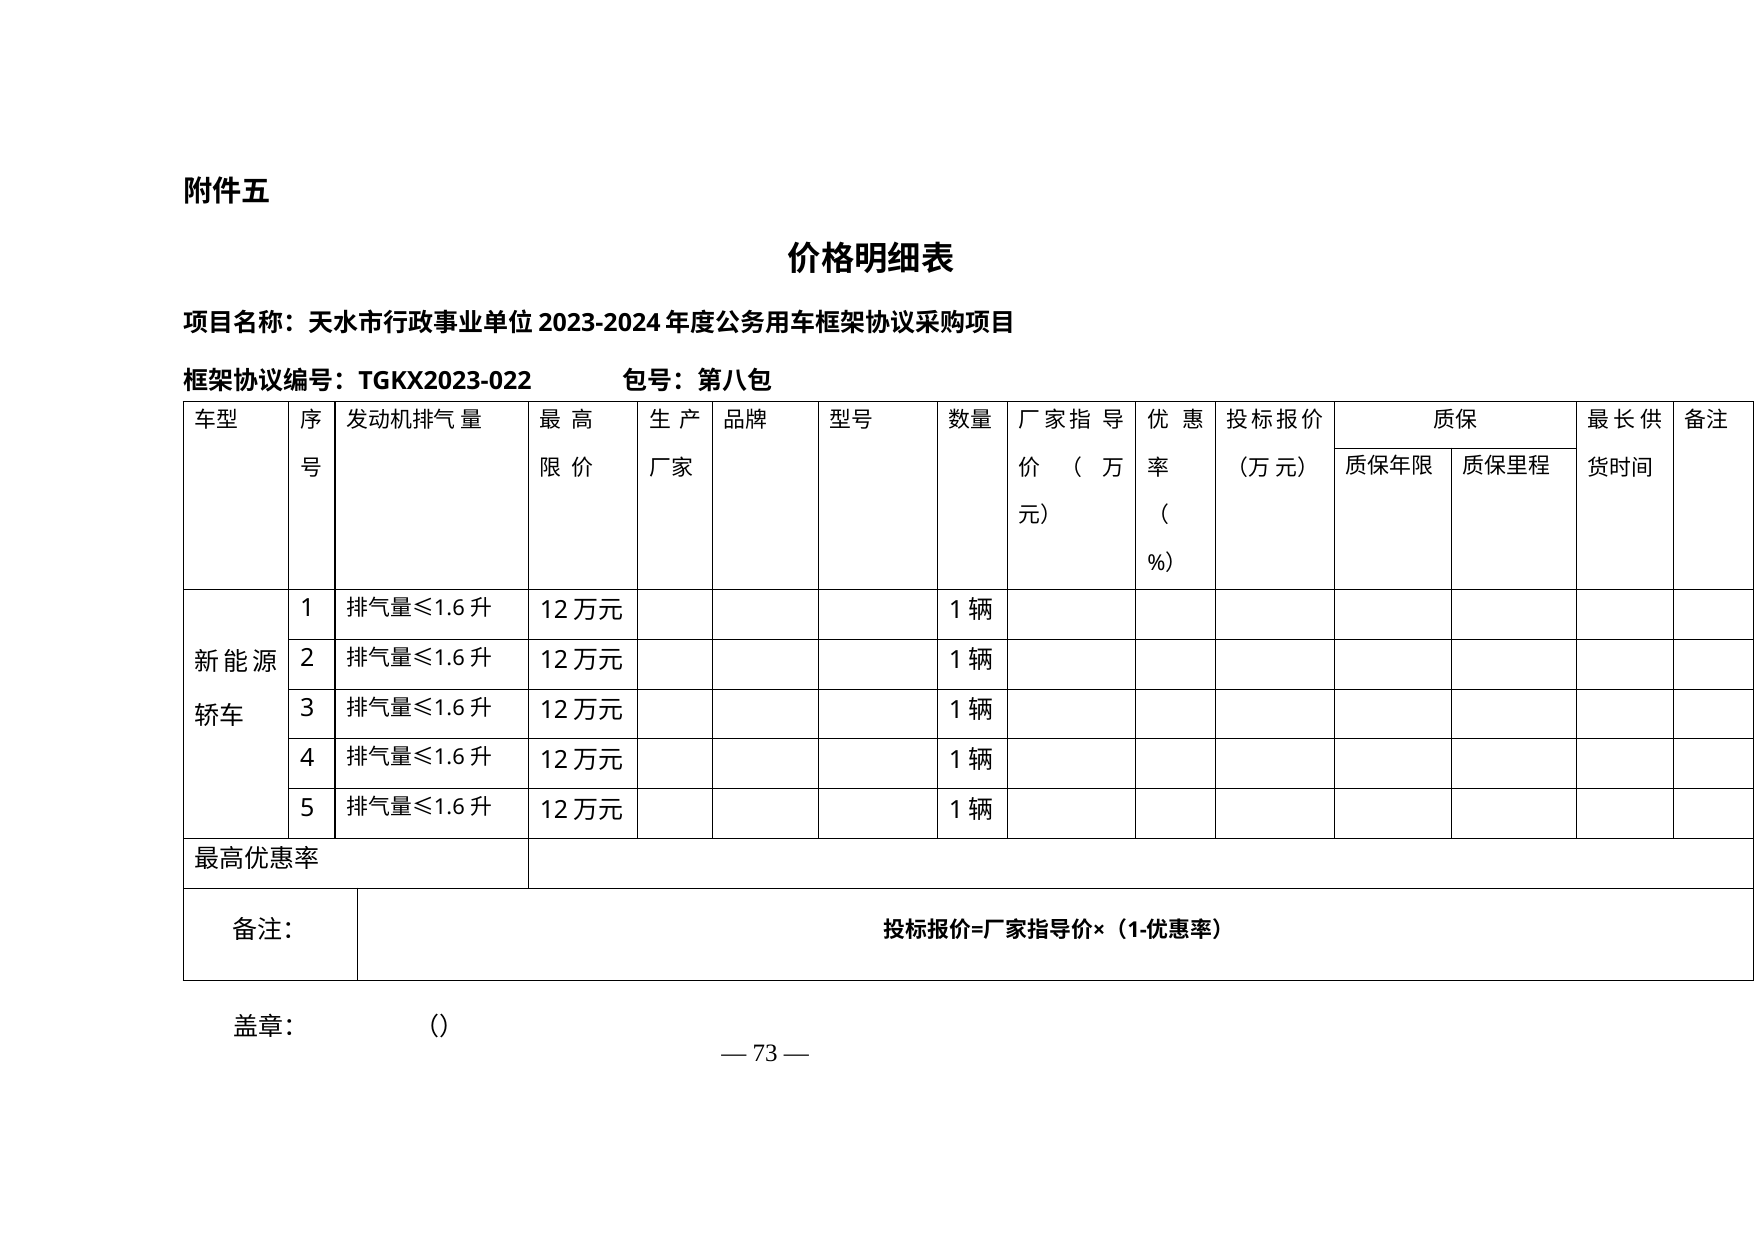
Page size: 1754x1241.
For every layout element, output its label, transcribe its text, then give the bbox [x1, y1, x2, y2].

table_cell [1216, 739, 1334, 788]
table_cell [1216, 789, 1334, 838]
table_cell 排气量≤1.6 升 [336, 739, 528, 788]
table_cell 4 [289, 739, 334, 788]
table_cell [1674, 739, 1753, 788]
table_cell [1335, 640, 1451, 688]
table_cell [1577, 640, 1673, 688]
table_cell [819, 690, 937, 738]
table_header 优惠率（%） [1136, 402, 1215, 589]
table_cell 1辆 [938, 789, 1007, 838]
table_cell [819, 640, 937, 688]
table_header 厂家指 导价（万 元） [1008, 402, 1135, 589]
table_cell 12万元 [529, 739, 637, 788]
text 盖章： （） [183, 1006, 1559, 1043]
table_header 生产厂家 [638, 402, 712, 589]
table_cell 质保年限 [1335, 449, 1451, 589]
table_cell [638, 739, 712, 788]
table_cell 质保里程 [1452, 449, 1576, 589]
table_cell [1008, 640, 1135, 688]
table_cell 5 [289, 789, 334, 838]
table_cell [713, 590, 818, 639]
table_cell [1452, 739, 1576, 788]
table_cell [1335, 789, 1451, 838]
table_header 车型 [184, 402, 288, 589]
table_cell [1674, 640, 1753, 688]
table_cell [638, 590, 712, 639]
table_cell [1452, 690, 1576, 738]
table_cell [1008, 690, 1135, 738]
table_cell 1辆 [938, 690, 1007, 738]
table_cell [1216, 690, 1334, 738]
table_cell 排气量≤1.6 升 [336, 789, 528, 838]
table_cell [713, 640, 818, 688]
table_cell 排气量≤1.6 升 [336, 590, 528, 639]
table_header 品牌 [713, 402, 818, 589]
text 附件五 [183, 159, 1559, 212]
table_cell [1008, 739, 1135, 788]
table_header 序号 [289, 402, 334, 589]
table_cell [1136, 789, 1215, 838]
table_cell [638, 640, 712, 688]
table_cell 1辆 [938, 590, 1007, 639]
table_cell [1216, 590, 1334, 639]
text 价格明细表 [183, 212, 1559, 284]
table_cell 3 [289, 690, 334, 738]
text 框架协议编号：TGKX2023-022 包号：第八包 [183, 343, 1559, 401]
table_cell 1辆 [938, 640, 1007, 688]
table_cell [1335, 690, 1451, 738]
table_cell [1136, 590, 1215, 639]
table_header 备注 [1674, 402, 1753, 589]
table_header 发动机排气 量 [336, 402, 528, 589]
text 项目名称：天水市行政事业单位2023-2024年度公务用车框架协议采购项目 [183, 284, 1559, 343]
table_cell [819, 789, 937, 838]
table_cell 新能源轿车 [184, 590, 288, 838]
table_cell [1452, 590, 1576, 639]
table_header 质保 [1335, 402, 1576, 447]
table_cell 12万元 [529, 640, 637, 688]
table_cell [1008, 590, 1135, 639]
table_cell [819, 590, 937, 639]
table_cell [1577, 739, 1673, 788]
table_cell [819, 739, 937, 788]
table_cell [1674, 590, 1753, 639]
table_cell 1辆 [938, 739, 1007, 788]
table_cell [638, 789, 712, 838]
table_cell 备注： [184, 889, 357, 980]
table_cell [1452, 789, 1576, 838]
table_cell 12万元 [529, 690, 637, 738]
table_cell [1577, 789, 1673, 838]
table_cell [1136, 739, 1215, 788]
table_header 数量 [938, 402, 1007, 589]
table_cell 最高优惠率 [184, 839, 528, 888]
table_cell [529, 839, 1753, 888]
table_cell [1674, 789, 1753, 838]
table_header 型号 [819, 402, 937, 589]
table_cell 排气量≤1.6 升 [336, 690, 528, 738]
table_cell 投标报价=厂家指导价×（1-优惠率） [358, 889, 1753, 980]
table_cell 2 [289, 640, 334, 688]
table_cell [1452, 640, 1576, 688]
table_cell [1216, 640, 1334, 688]
table_cell [1577, 690, 1673, 738]
table_cell 12万元 [529, 789, 637, 838]
table_header 最 高 限 价 [529, 402, 637, 589]
table_cell [1136, 640, 1215, 688]
table_cell [1577, 590, 1673, 639]
table_cell [713, 789, 818, 838]
table_cell [1674, 690, 1753, 738]
table_cell 排气量≤1.6 升 [336, 640, 528, 688]
table_cell [638, 690, 712, 738]
table_cell [713, 739, 818, 788]
table_cell [1008, 789, 1135, 838]
table_cell [1335, 739, 1451, 788]
table_cell [1335, 590, 1451, 639]
table_header 投标报价（万 元） [1216, 402, 1334, 589]
table_cell 1 [289, 590, 334, 639]
table_cell 12万元 [529, 590, 637, 639]
table_cell [713, 690, 818, 738]
table_header 最长供货时间 [1577, 402, 1673, 589]
table_cell [1136, 690, 1215, 738]
